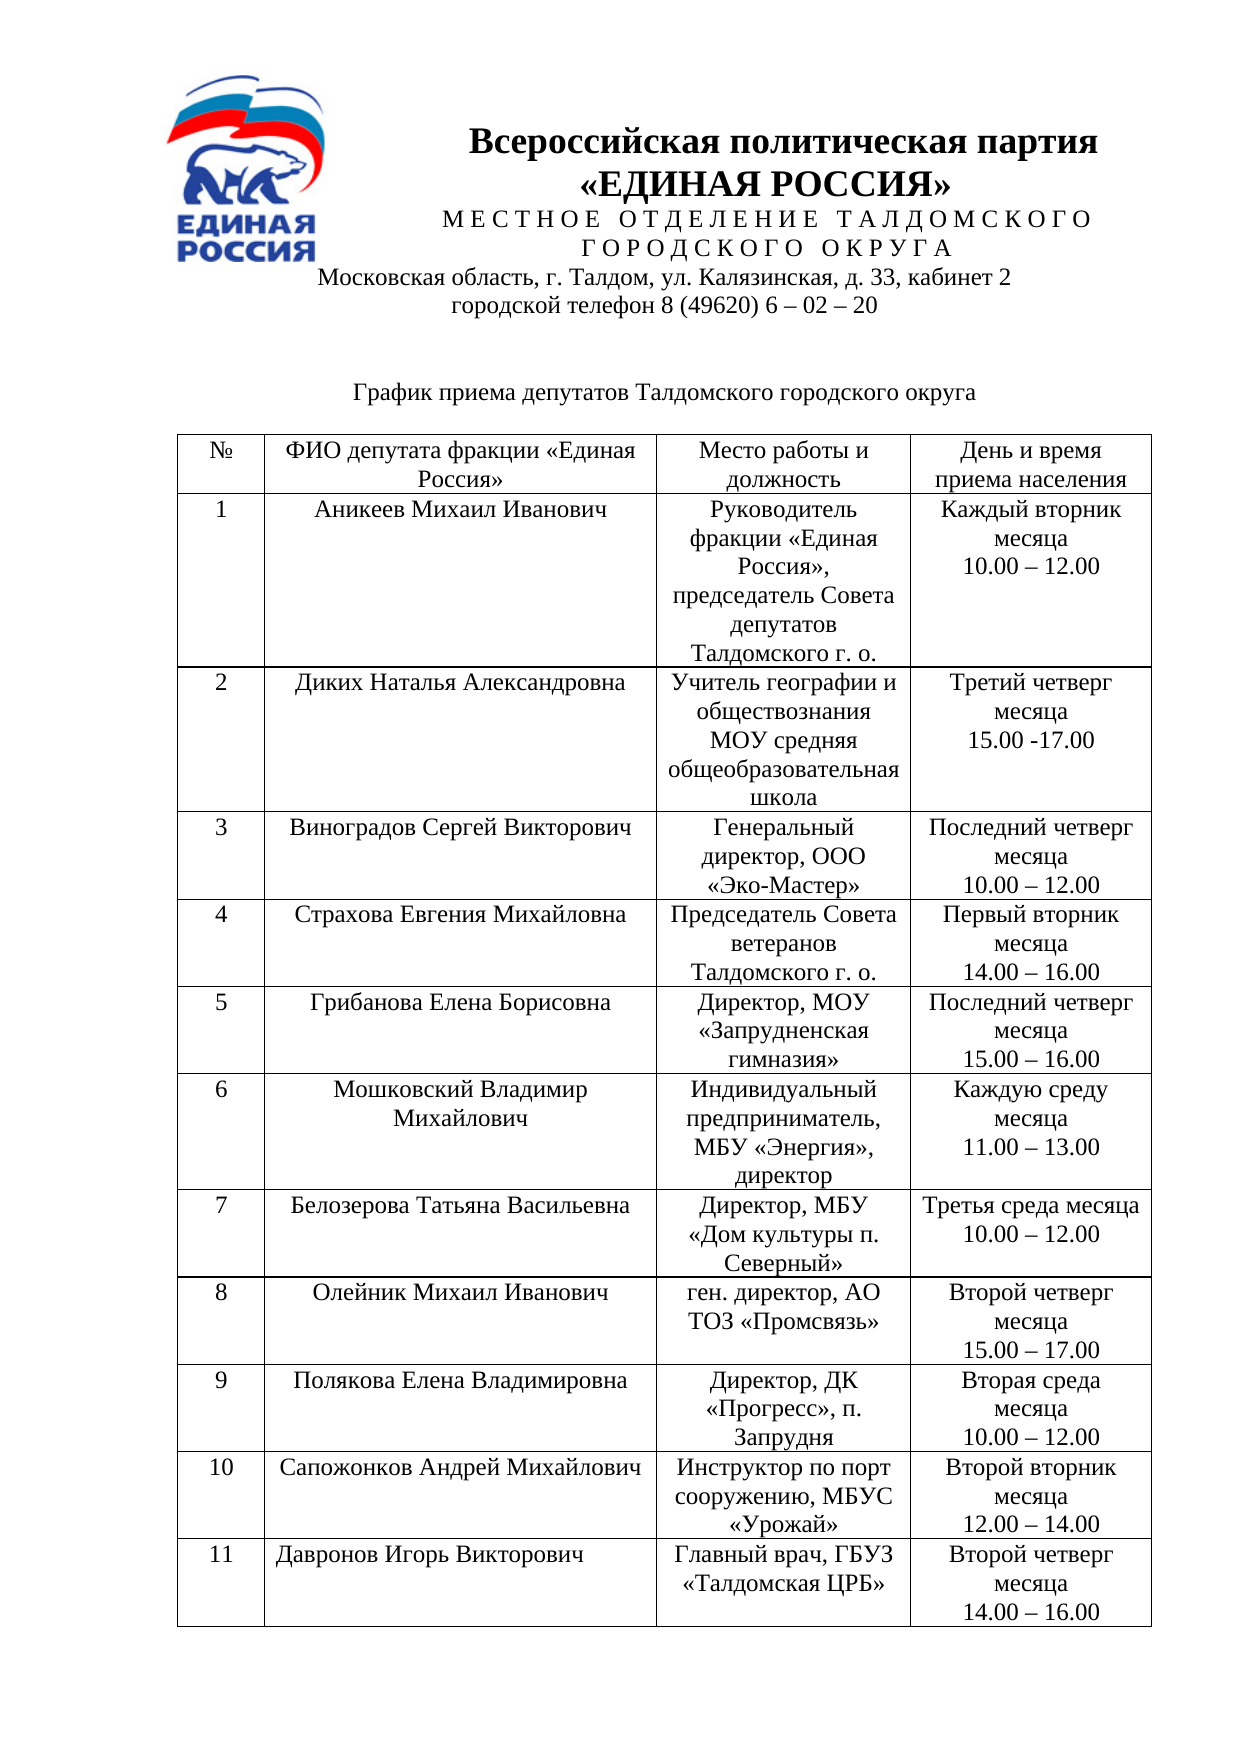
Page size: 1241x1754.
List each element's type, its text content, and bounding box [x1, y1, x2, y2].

table_cell Грибанова Елена Борисовна [265, 987, 656, 1073]
picture [109, 75, 382, 262]
table_cell Виноградов Сергей Викторович [265, 812, 656, 898]
text График приема депутатов Талдомского городского округа [177, 377, 1152, 406]
table_cell 7 [178, 1190, 264, 1276]
table_cell Второй четверг месяца 14.00 – 16.00 [911, 1539, 1151, 1626]
table_cell 9 [178, 1365, 264, 1451]
table_cell 8 [178, 1278, 264, 1364]
table_cell 5 [178, 987, 264, 1073]
table_cell 10 [178, 1452, 264, 1538]
table_header ФИО депутата фракции «Единая Россия» [265, 435, 656, 493]
table_cell Давронов Игорь Викторович [265, 1539, 656, 1626]
table_cell Белозерова Татьяна Васильевна [265, 1190, 656, 1276]
table_cell Директор, МОУ «Запрудненская гимназия» [657, 987, 910, 1073]
table_cell Последний четверг месяца 15.00 – 16.00 [911, 987, 1151, 1073]
table_cell Председатель Совета ветеранов Талдомского г. о. [657, 900, 910, 986]
table_cell 3 [178, 812, 264, 898]
table_cell Олейник Михаил Иванович [265, 1278, 656, 1364]
text городской телефон 8 (49620) 6 – 02 – 20 [177, 291, 1152, 319]
table_cell Индивидуальный предприниматель, МБУ «Энергия», директор [657, 1074, 910, 1189]
table_cell Учитель географии и обществознания МОУ средняя общеобразовательная школа [657, 668, 910, 811]
table_cell Третья среда месяца 10.00 – 12.00 [911, 1190, 1151, 1276]
table_cell 2 [178, 668, 264, 811]
table_cell Директор, МБУ «Дом культуры п. Северный» [657, 1190, 910, 1276]
table_cell ген. директор, АО ТОЗ «Промсвязь» [657, 1278, 910, 1364]
table_cell Третий четверг месяца 15.00 -17.00 [911, 668, 1151, 811]
table_cell Полякова Елена Владимировна [265, 1365, 656, 1451]
table_cell Директор, ДК «Прогресс», п. Запрудня [657, 1365, 910, 1451]
text «ЕДИНАЯ РОССИЯ» [382, 161, 1152, 204]
table_cell Аникеев Михаил Иванович [265, 494, 656, 666]
table_cell Мошковский Владимир Михайлович [265, 1074, 656, 1189]
table_cell Второй четверг месяца 15.00 – 17.00 [911, 1278, 1151, 1364]
table_cell Последний четверг месяца 10.00 – 12.00 [911, 812, 1151, 898]
table_header Место работы и должность [657, 435, 910, 493]
table_cell 6 [178, 1074, 264, 1189]
table_cell Инструктор по порт сооружению, МБУС «Урожай» [657, 1452, 910, 1538]
table_cell Каждый вторник месяца 10.00 – 12.00 [911, 494, 1151, 666]
table_cell 1 [178, 494, 264, 666]
table_cell Руководитель фракции «Единая Россия», председатель Совета депутатов Талдомского г. о. [657, 494, 910, 666]
table_cell 4 [178, 900, 264, 986]
table_cell Второй вторник месяца 12.00 – 14.00 [911, 1452, 1151, 1538]
table_cell Главный врач, ГБУЗ «Талдомская ЦРБ» [657, 1539, 910, 1626]
table_cell Сапожонков Андрей Михайлович [265, 1452, 656, 1538]
table_cell Генеральный директор, ООО «Эко-Мастер» [657, 812, 910, 898]
table_cell Вторая среда месяца 10.00 – 12.00 [911, 1365, 1151, 1451]
text МЕСТНОЕ ОТДЕЛЕНИЕ ТАЛДОМСКОГО ГОРОДСКОГО ОКРУГА [382, 204, 1152, 262]
text Всероссийская политическая партия [382, 118, 1152, 161]
table_cell Первый вторник месяца 14.00 – 16.00 [911, 900, 1151, 986]
table_cell Диких Наталья Александровна [265, 668, 656, 811]
table_cell Каждую среду месяца 11.00 – 13.00 [911, 1074, 1151, 1189]
table_cell 11 [178, 1539, 264, 1626]
text Московская область, г. Талдом, ул. Калязинская, д. 33, кабинет 2 [177, 262, 1152, 291]
table_header № [178, 435, 264, 493]
table_cell Страхова Евгения Михайловна [265, 900, 656, 986]
table_header День и время приема населения [911, 435, 1151, 493]
